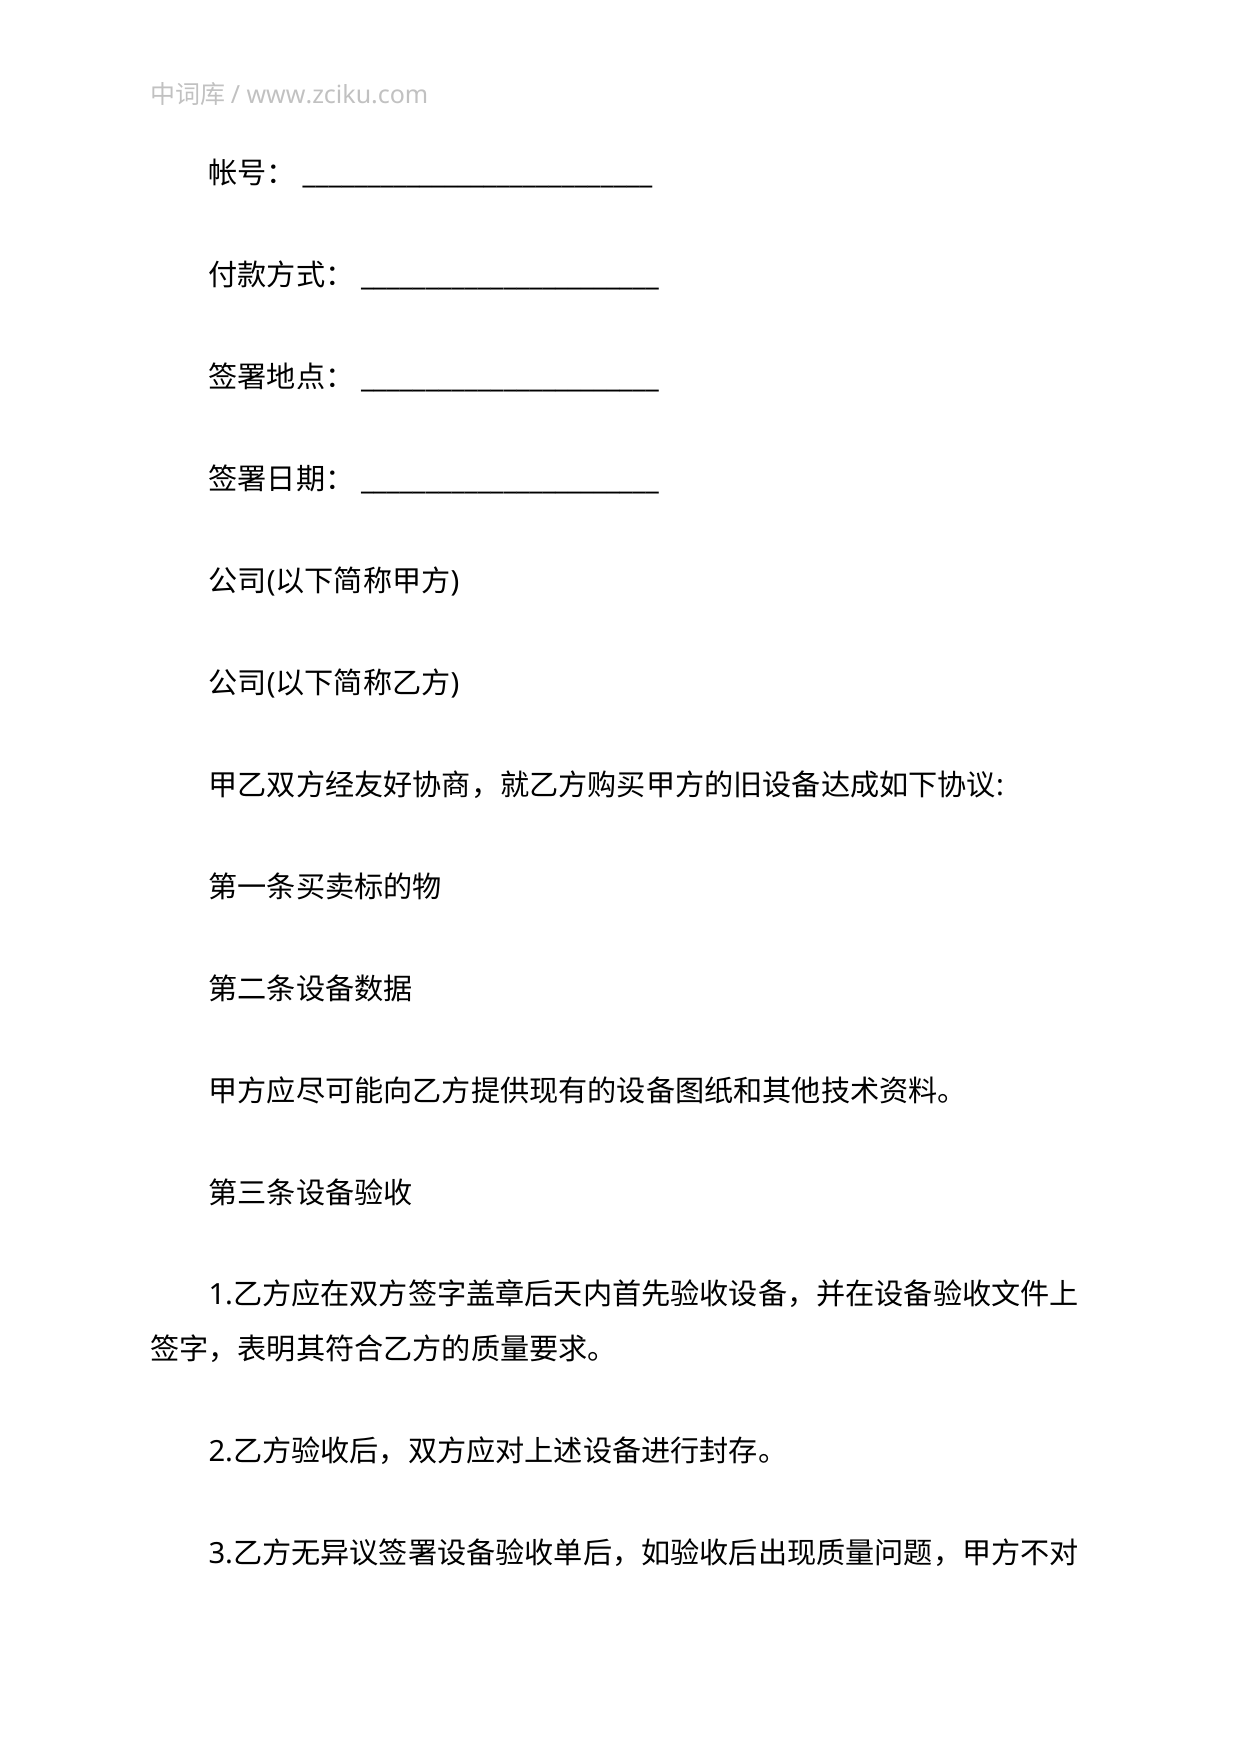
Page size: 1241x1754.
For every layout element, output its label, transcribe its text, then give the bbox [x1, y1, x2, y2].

text 公司(以下简称乙方) [150, 660, 1090, 702]
text 甲方应尽可能向乙方提供现有的设备图纸和其他技术资料。 [150, 1067, 1090, 1110]
text 甲乙双方经友好协商，就乙方购买甲方的旧设备达成如下协议: [150, 762, 1090, 804]
text 1.乙方应在双方签字盖章后天内首先验收设备，并在设备验收文件上签字，表明其符合乙方的质量要求。 [150, 1271, 1090, 1368]
text 签署日期： _______________________ [150, 456, 1090, 498]
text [150, 1530, 1090, 1572]
text 第三条设备验收 [150, 1169, 1090, 1211]
text 帐号： ___________________________ [150, 150, 1090, 192]
text 2.乙方验收后，双方应对上述设备进行封存。 [150, 1428, 1090, 1470]
text 第一条买卖标的物 [150, 864, 1090, 906]
text 公司(以下简称甲方) [150, 558, 1090, 600]
text 签署地点： _______________________ [150, 354, 1090, 396]
text 第二条设备数据 [150, 966, 1090, 1008]
text 付款方式： _______________________ [150, 252, 1090, 294]
